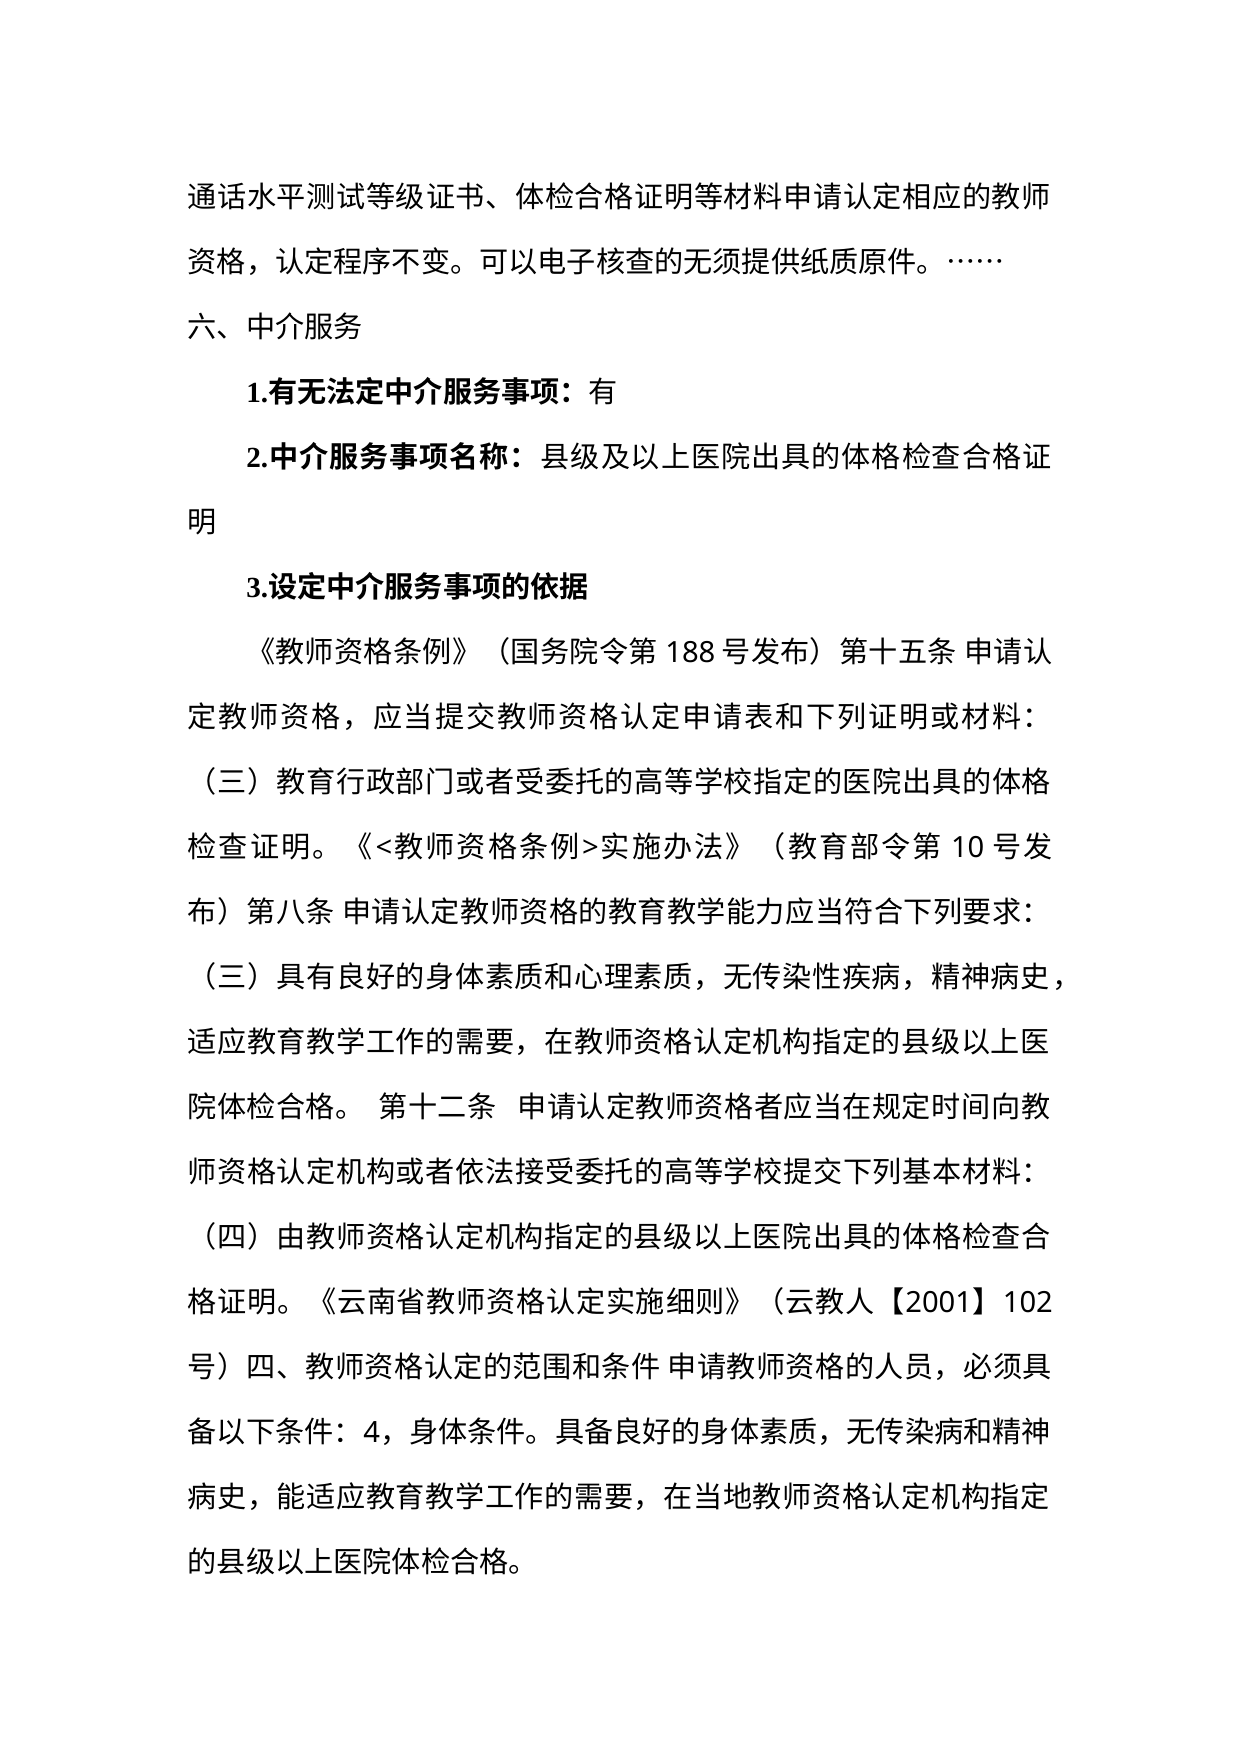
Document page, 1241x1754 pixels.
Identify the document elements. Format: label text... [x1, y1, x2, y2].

text 1.有无法定中介服务事项：有 [187, 357, 1053, 422]
text 2.中介服务事项名称：县级及以上医院出具的体格检查合格证明 [187, 422, 1053, 552]
text 《教师资格条例》（国务院令第188号发布）第十五条 申请认定教师资格，应当提交教师资格认定申请表和下列证明或材料：（三）教育行政部门或者受委托的高等学校指定的医院出具的体格检查证明。《<教师资格条例>实施办法》（教育部令第10号发布）第八条 申请认定教师资格的教育教学能力应当符合下列要求：（三）具有良好的身体素质和心理素质，无传染性疾病，精神病史，适应教育教学工作的需要，在教师资格认定机构指定的县级以上医院体检合格。 第十二条 申请认定教师资格者应当在规定时间向教师资格认定机构或者依法接受委托的高等学校提交下列基本材料：（四）由教师资格认定机构指定的县级以上医院出具的体格检查合格证明。《云南省教师资格认定实施细则》（云教人【2001】102号）四、教师资格认定的范围和条件 申请教师资格的人员，必须具备以下条件：4，身体条件。具备良好的身体素质，无传染病和精神病史，能适应教育教学工作的需要，在当地教师资格认定机构指定的县级以上医院体检合格。 [187, 617, 1053, 1592]
list 中介服务 [187, 292, 1053, 357]
text 3.设定中介服务事项的依据 [187, 552, 1053, 617]
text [187, 162, 1053, 292]
